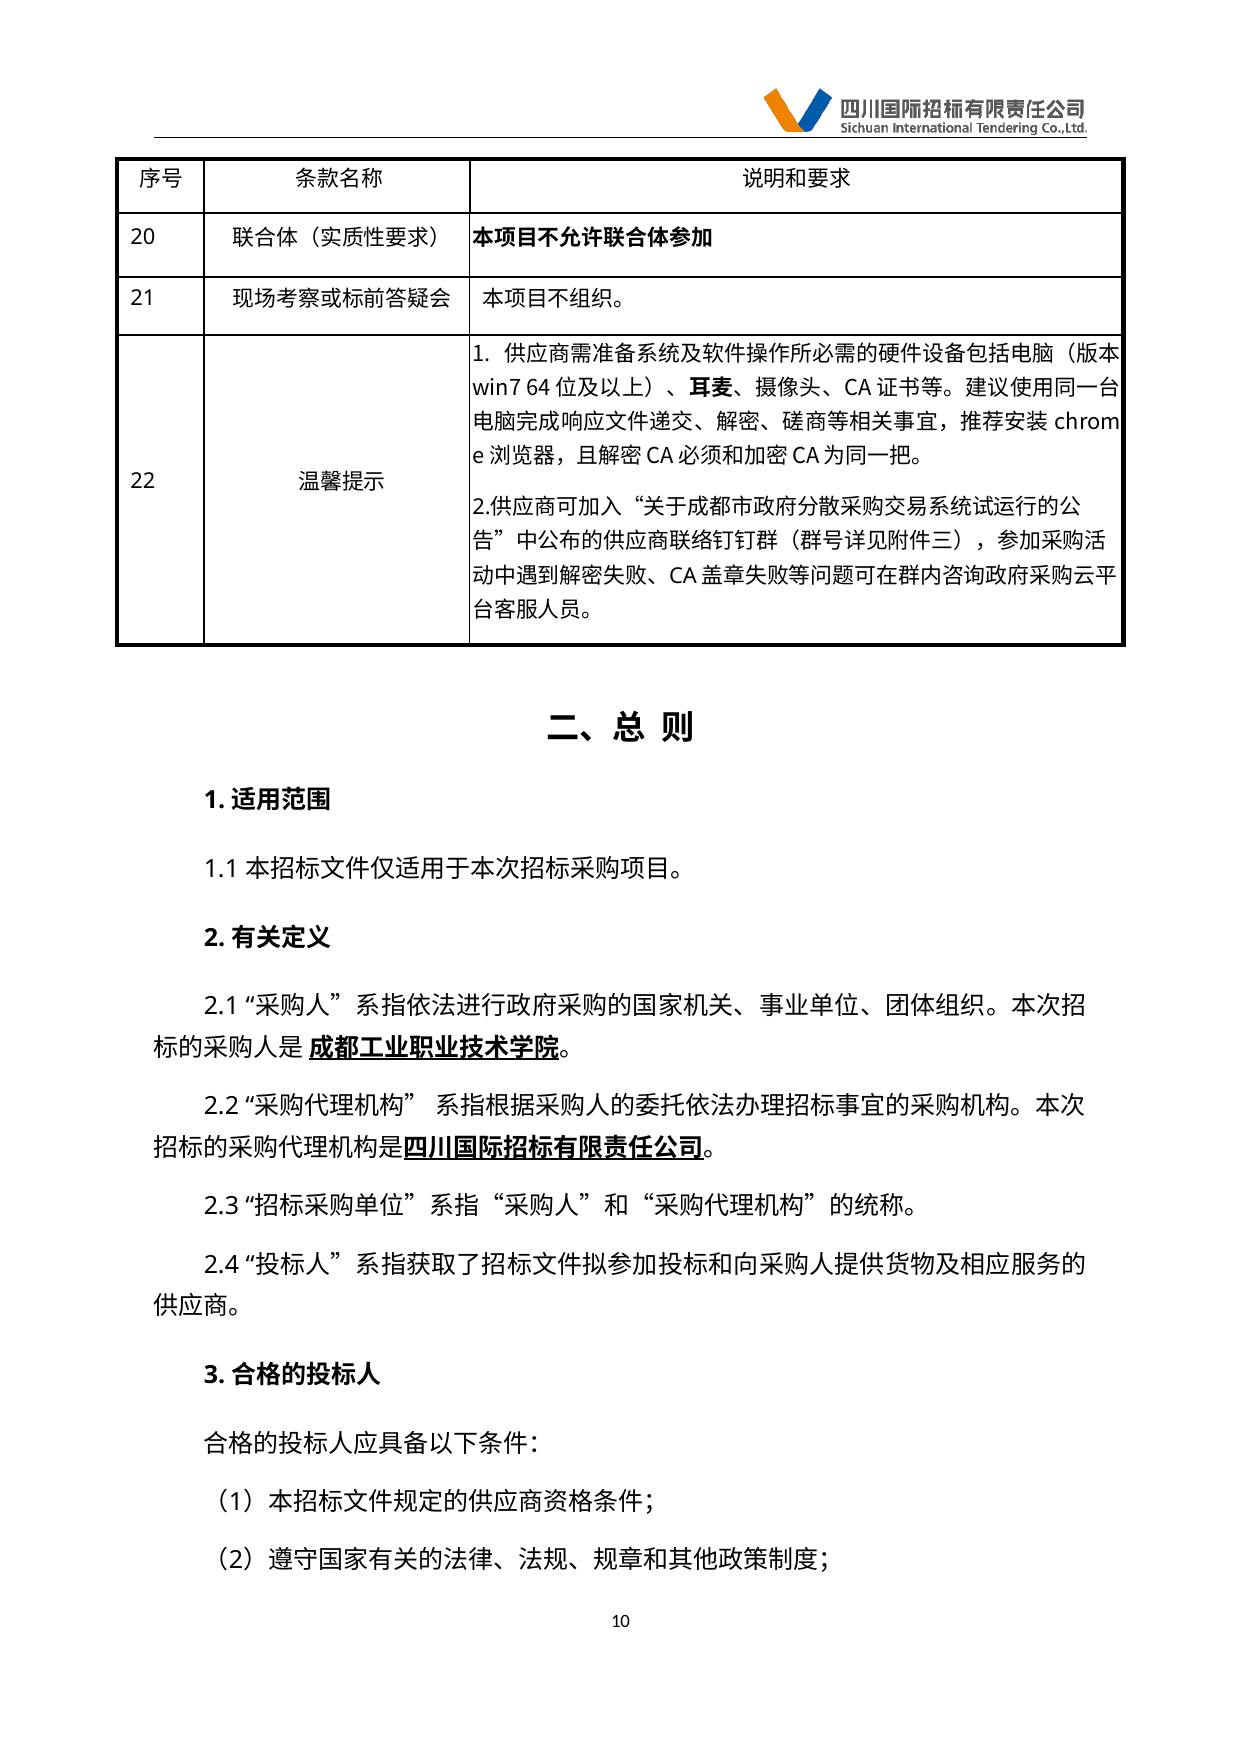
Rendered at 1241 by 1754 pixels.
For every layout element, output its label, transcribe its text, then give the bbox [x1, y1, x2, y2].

table_header 说明和要求 [471, 161, 1121, 212]
table_cell 温馨提示 [205, 336, 469, 643]
picture [763, 88, 1087, 135]
text 2.4 “投标人”系指获取了招标文件拟参加投标和向采购人提供货物及相应服务的供应商。 [153, 1240, 1087, 1323]
subtitle 1. 适用范围 [153, 775, 1087, 817]
table_header 条款名称 [205, 161, 469, 212]
table_cell 联合体（实质性要求） [205, 214, 469, 276]
text 2.1 “采购人”系指依法进行政府采购的国家机关、事业单位、团体组织。本次招标的采购人是 成都工业职业技术学院。 [153, 981, 1087, 1065]
text 合格的投标人应具备以下条件： [153, 1419, 1087, 1461]
table_cell 现场考察或标前答疑会 [205, 278, 469, 334]
table_cell 22 [119, 336, 203, 643]
table_cell 21 [119, 278, 203, 334]
subtitle 二、总 则 [153, 706, 1087, 748]
table_cell 本项目不组织。 [470, 278, 1121, 334]
text 1.1 本招标文件仅适用于本次招标采购项目。 [153, 844, 1087, 886]
subtitle 3. 合格的投标人 [153, 1350, 1087, 1392]
text 2.2 “采购代理机构” 系指根据采购人的委托依法办理招标事宜的采购机构。本次招标的采购代理机构是四川国际招标有限责任公司。 [153, 1081, 1087, 1165]
subtitle 2. 有关定义 [153, 913, 1087, 954]
text （2）遵守国家有关的法律、法规、规章和其他政策制度； [153, 1536, 1087, 1577]
text 2.3 “招标采购单位”系指“采购人”和“采购代理机构”的统称。 [153, 1181, 1087, 1223]
table_cell 本项目不允许联合体参加 [470, 214, 1121, 276]
table_cell 供应商需准备系统及软件操作所必需的硬件设备包括电脑（版本 win7 64位及以上）、耳麦、摄像头、CA证书等。建议使用同一台电脑完成响应文件递交、解密、磋商等相关事宜，推荐安装 chrome 浏览器，且解密CA必须和加密CA为同一把。 2.供应商可加入“关于成都市政府分散采购交易系统试运行的公告”中公布的供应商联络钉钉群（群号详见附件三），参加采购活动中遇到解密失败、CA盖章失败等问题可在群内咨询政府采购云平台客服人员。 [470, 336, 1121, 643]
text （1）本招标文件规定的供应商资格条件； [153, 1477, 1087, 1519]
table_cell 20 [119, 214, 203, 276]
table_header 序号 [119, 161, 203, 212]
